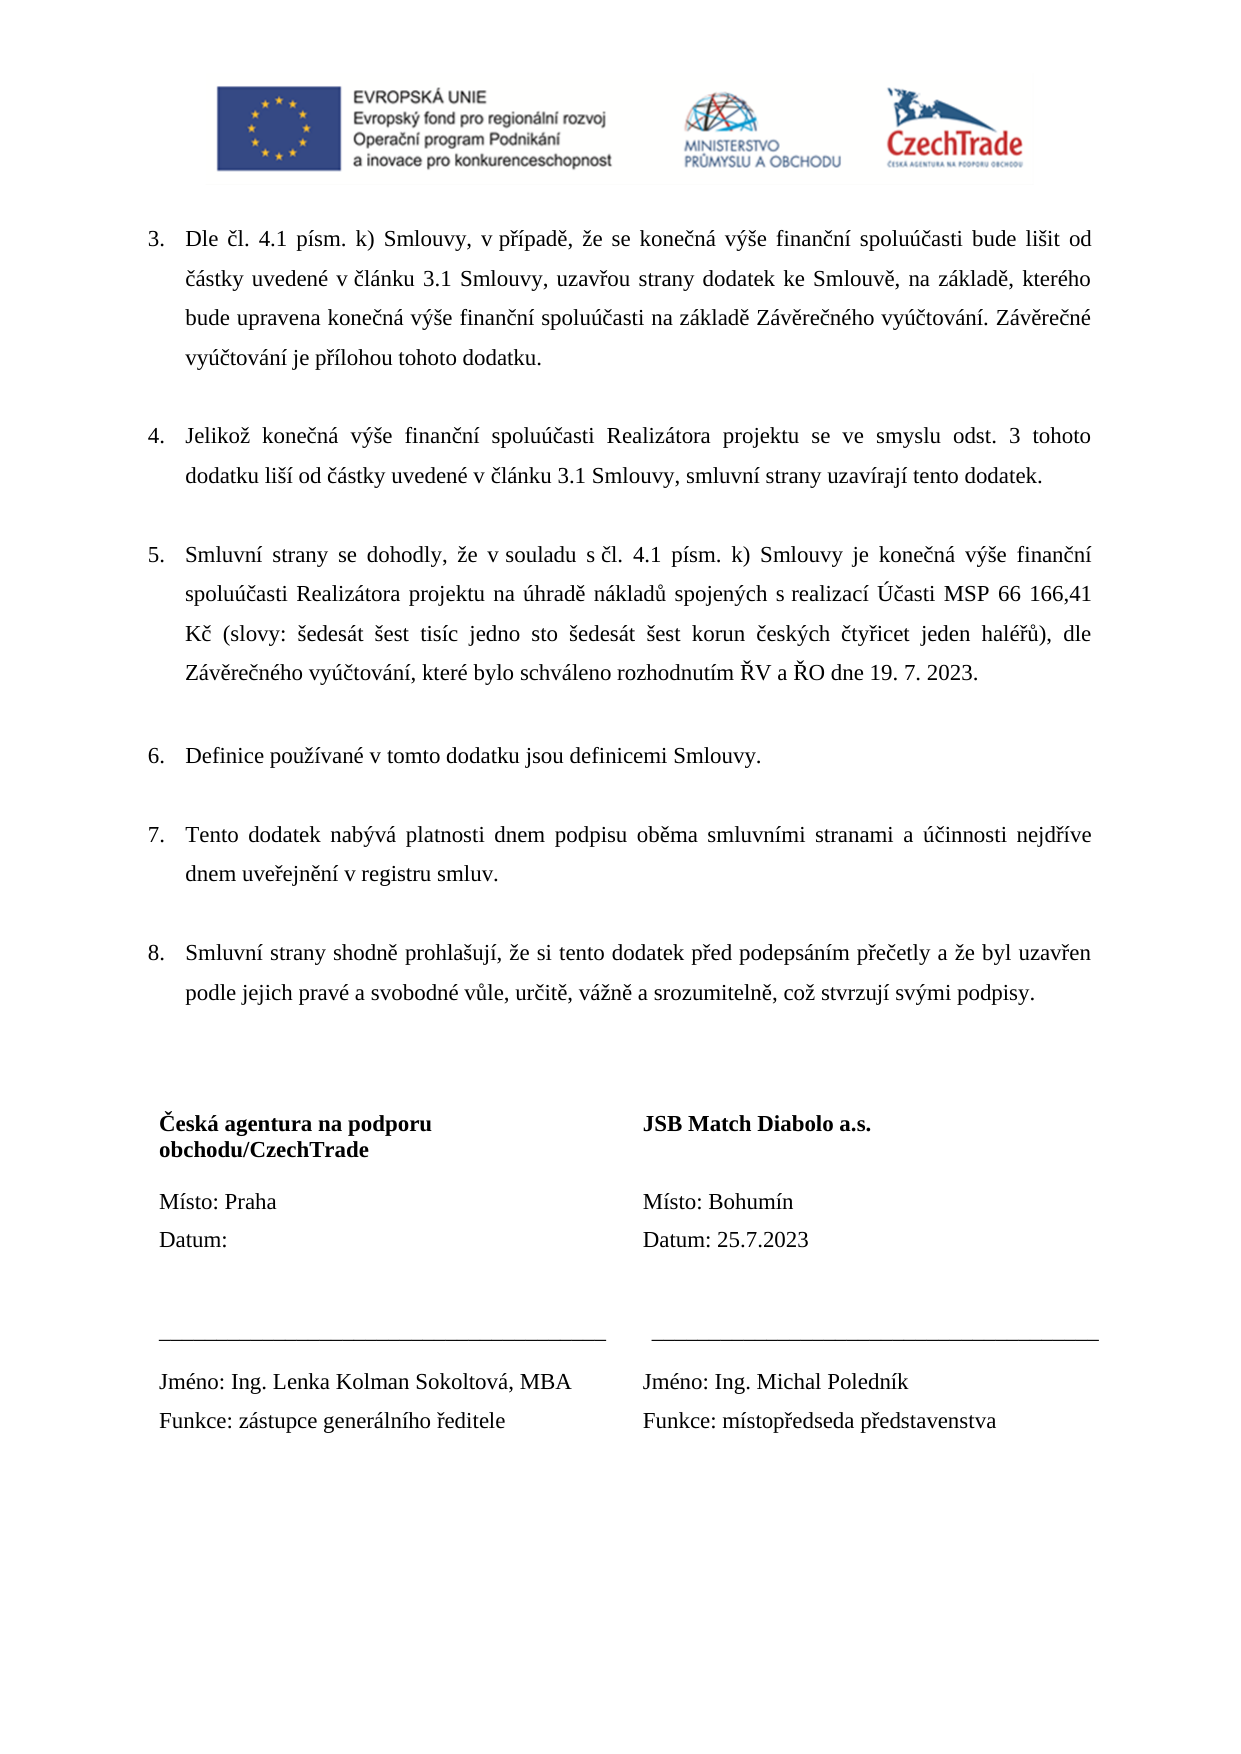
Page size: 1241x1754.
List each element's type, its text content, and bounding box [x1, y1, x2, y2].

table_cell Jméno: Ing. Michal Poledník Funkce: místopředseda představenstva [631, 1356, 1119, 1485]
table_cell _______________________________________ [148, 1265, 631, 1356]
table_cell _______________________________________ [631, 1265, 1119, 1356]
list Jelikož konečná výše finanční spoluúčasti Realizátora projektu se ve smyslu odst. 3 tohoto dodatku liší od částky uvedené v článku 3.1 Smlouvy, smluvní strany uzavírají tento dodatek. [148, 423, 1093, 488]
list Dle čl. 4.1 písm. k) Smlouvy, v případě, že se konečná výše finanční spoluúčasti bude lišit od částky uvedené v článku 3.1 Smlouvy, uzavřou strany dodatek ke Smlouvě, na základě, kterého bude upravena konečná výše finanční spoluúčasti na základě Závěrečného vyúčtování. Závěrečné vyúčtování je přílohou tohoto dodatku. [148, 225, 1093, 370]
table_header Česká agentura na podporu obchodu/CzechTrade [148, 1098, 631, 1175]
table_cell Místo: Praha Datum: [148, 1175, 631, 1265]
list Definice používané v tomto dodatku jsou definicemi Smlouvy. [148, 742, 1093, 768]
list Tento dodatek nabývá platnosti dnem podpisu oběma smluvními stranami a účinnosti nejdříve dnem uveřejnění v registru smluv. [148, 821, 1093, 887]
table_header JSB Match Diabolo a.s. [631, 1098, 1119, 1175]
table_cell Jméno: Ing. Lenka Kolman Sokoltová, MBA Funkce: zástupce generálního ředitele [148, 1356, 631, 1485]
list Smluvní strany shodně prohlašují, že si tento dodatek před podepsáním přečetly a že byl uzavřen podle jejich pravé a svobodné vůle, určitě, vážně a srozumitelně, což stvrzují svými podpisy. [148, 939, 1093, 1005]
table_cell Místo: Bohumín Datum: 25.7.2023 [631, 1175, 1119, 1265]
list Smluvní strany se dohodly, že v souladu s čl. 4.1 písm. k) Smlouvy je konečná výše finanční spoluúčasti Realizátora projektu na úhradě nákladů spojených s realizací Účasti MSP 66 166,41 Kč (slovy: šedesát šest tisíc jedno sto šedesát šest korun českých čtyřicet jeden haléřů), dle Závěrečného vyúčtování, které bylo schváleno rozhodnutím ŘV a ŘO dne 19. 7. 2023. [148, 541, 1093, 686]
picture [205, 73, 1035, 186]
